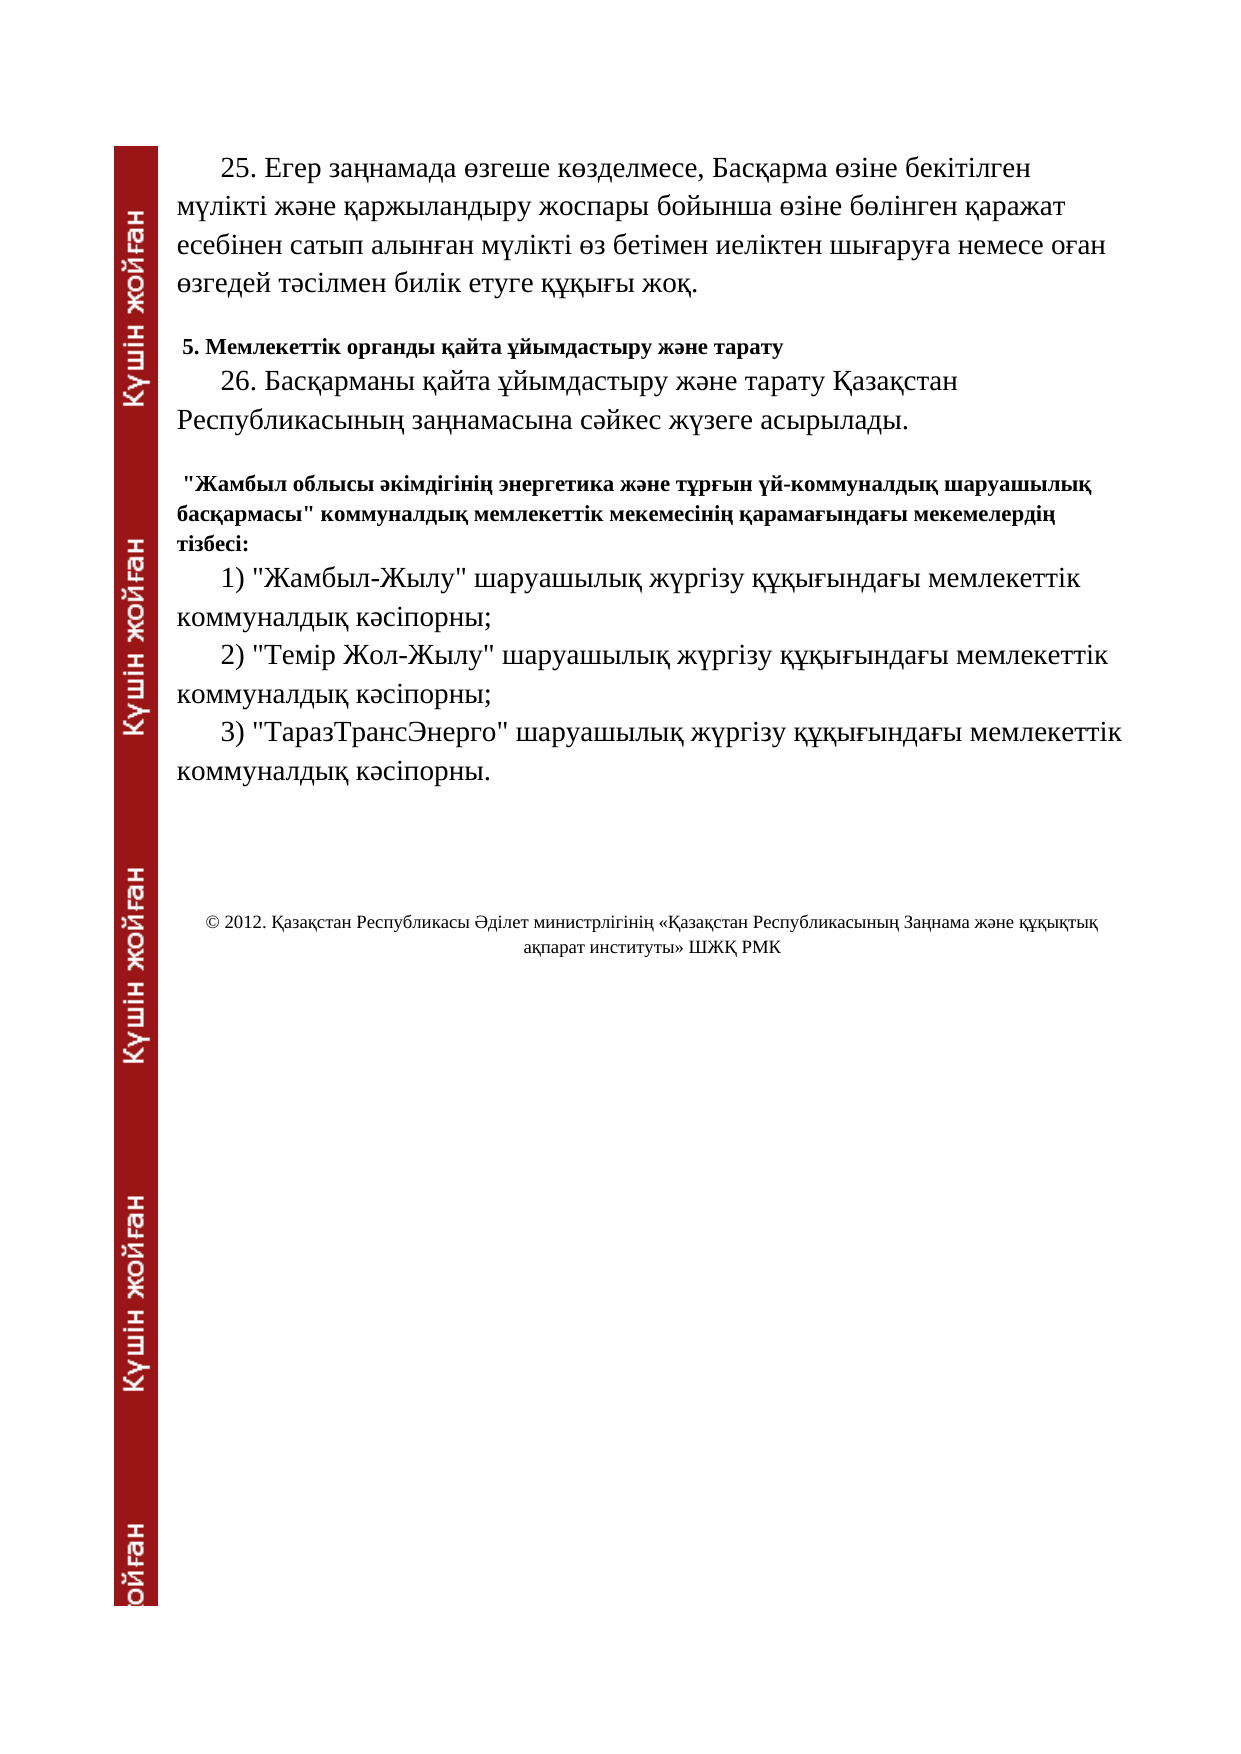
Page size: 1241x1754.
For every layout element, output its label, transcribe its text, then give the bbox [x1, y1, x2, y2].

picture [114, 329, 158, 333]
picture [114, 817, 158, 911]
text "Жамбыл облысы әкімдігінің энергетика және тұрғын үй-коммуналдық шаруашылық басқармасы" коммуналдық мемлекеттік мекемесінің қарамағындағы мекемелердің тізбесі: [112, 469, 1128, 556]
text 26. Басқарманы қайта ұйымдастыру және тарату Қазақстан Республикасының заңнамасына сәйкес жүзеге асырылады. [112, 363, 1128, 466]
picture [114, 556, 158, 560]
picture [114, 359, 158, 363]
picture [114, 146, 158, 150]
text 5. Мемлекеттiк органды қайта ұйымдастыру және тарату [112, 333, 1128, 359]
text 1) "Жамбыл-Жылу" шаруашылық жүргізу құқығындағы мемлекеттік коммуналдық кәсіпорны; 2) "Темір Жол-Жылу" шаруашылық жүргізу құқығындағы мемлекеттік коммуналдық кәсіпорны; 3) "ТаразТрансЭнерго" шаруашылық жүргізу құқығындағы мемлекеттік коммуналдық кәсіпорны. [112, 560, 1128, 817]
picture [114, 957, 158, 1606]
text © 2012. Қазақстан Республикасы Әділет министрлігінің «Қазақстан Республикасының Заңнама және құқықтық ақпарат институты» ШЖҚ РМК [112, 911, 1128, 957]
